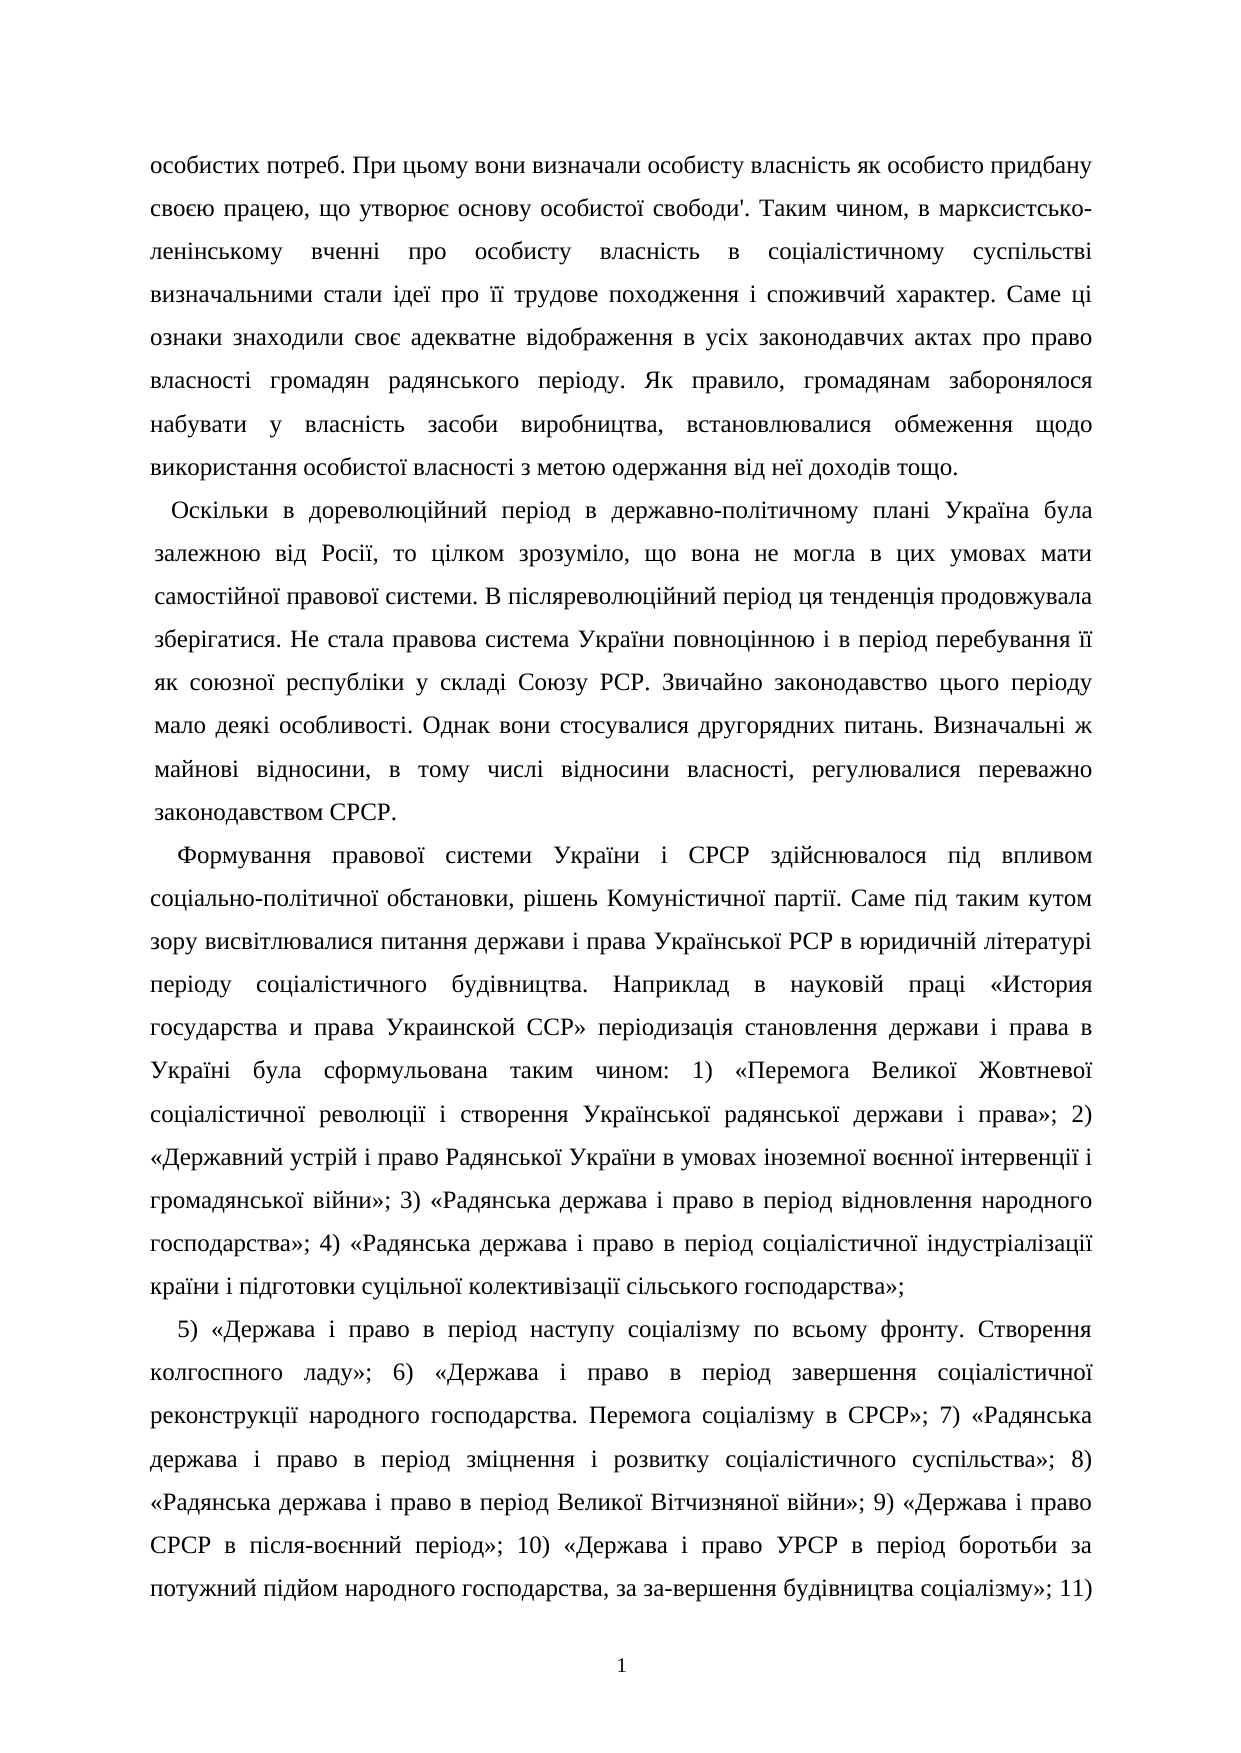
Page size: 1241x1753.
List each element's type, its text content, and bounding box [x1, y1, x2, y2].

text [150, 150, 1093, 481]
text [150, 1314, 1093, 1602]
text Формування правової системи України і СРСР здійснювалося під впливом соціально-політичної обстановки, рішень Комуністичної партії. Саме під таким кутом зору висвітлювалися питання держави і права Української РСР в юридичній літературі періоду соціалістичного будівництва. Наприклад в науковій праці «История государства и права Украинской ССР» періодизація становлення держави і права в Україні була сформульована таким чином: 1) «Перемога Великої Жовтневої соціалістичної революції і створення Української радянської держави і права»; 2) «Державний устрій і право Радянської України в умовах іноземної воєнної інтервенції і громадянської війни»; 3) «Радянська держава і право в період відновлення народного господарства»; 4) «Радянська держава і право в період соціалістичної індустріалізації країни і підготовки суцільної колективізації сільського господарства»; [150, 840, 1093, 1300]
text Оскільки в дореволюційний період в державно-політичному плані Україна була залежною від Росії, то цілком зрозуміло, що вона не могла в цих умовах мати самостійної правової системи. В післяреволюційний період ця тенденція продовжувала зберігатися. Не стала правова система України повноцінною і в період перебування її як союзної республіки у складі Союзу РСР. Звичайно законодавство цього періоду мало деякі особливості. Однак вони стосувалися другорядних питань. Визначальні ж майнові відносини, в тому числі відносини власності, регулювалися переважно законодавством СРСР. [154, 495, 1093, 826]
